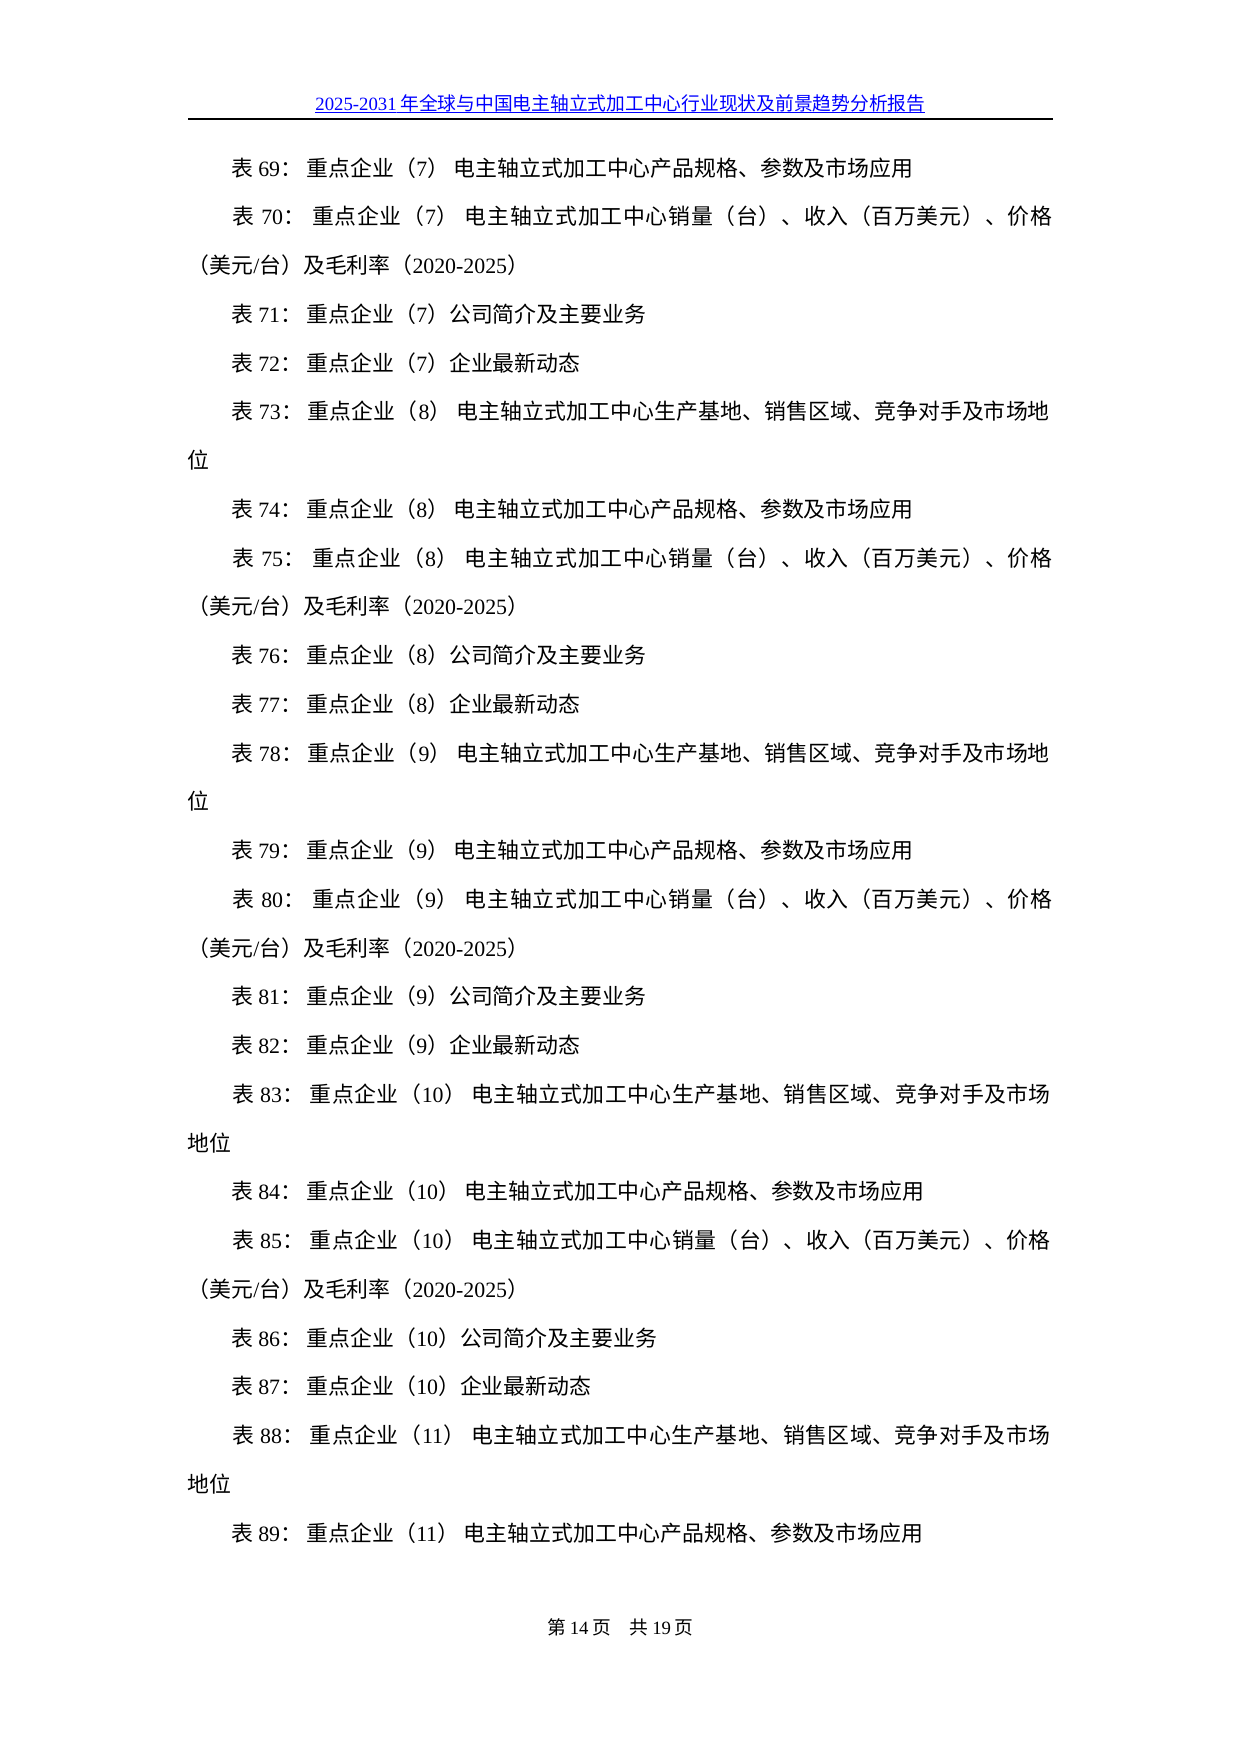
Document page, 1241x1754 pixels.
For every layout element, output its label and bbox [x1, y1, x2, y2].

text [187, 150, 1053, 1548]
